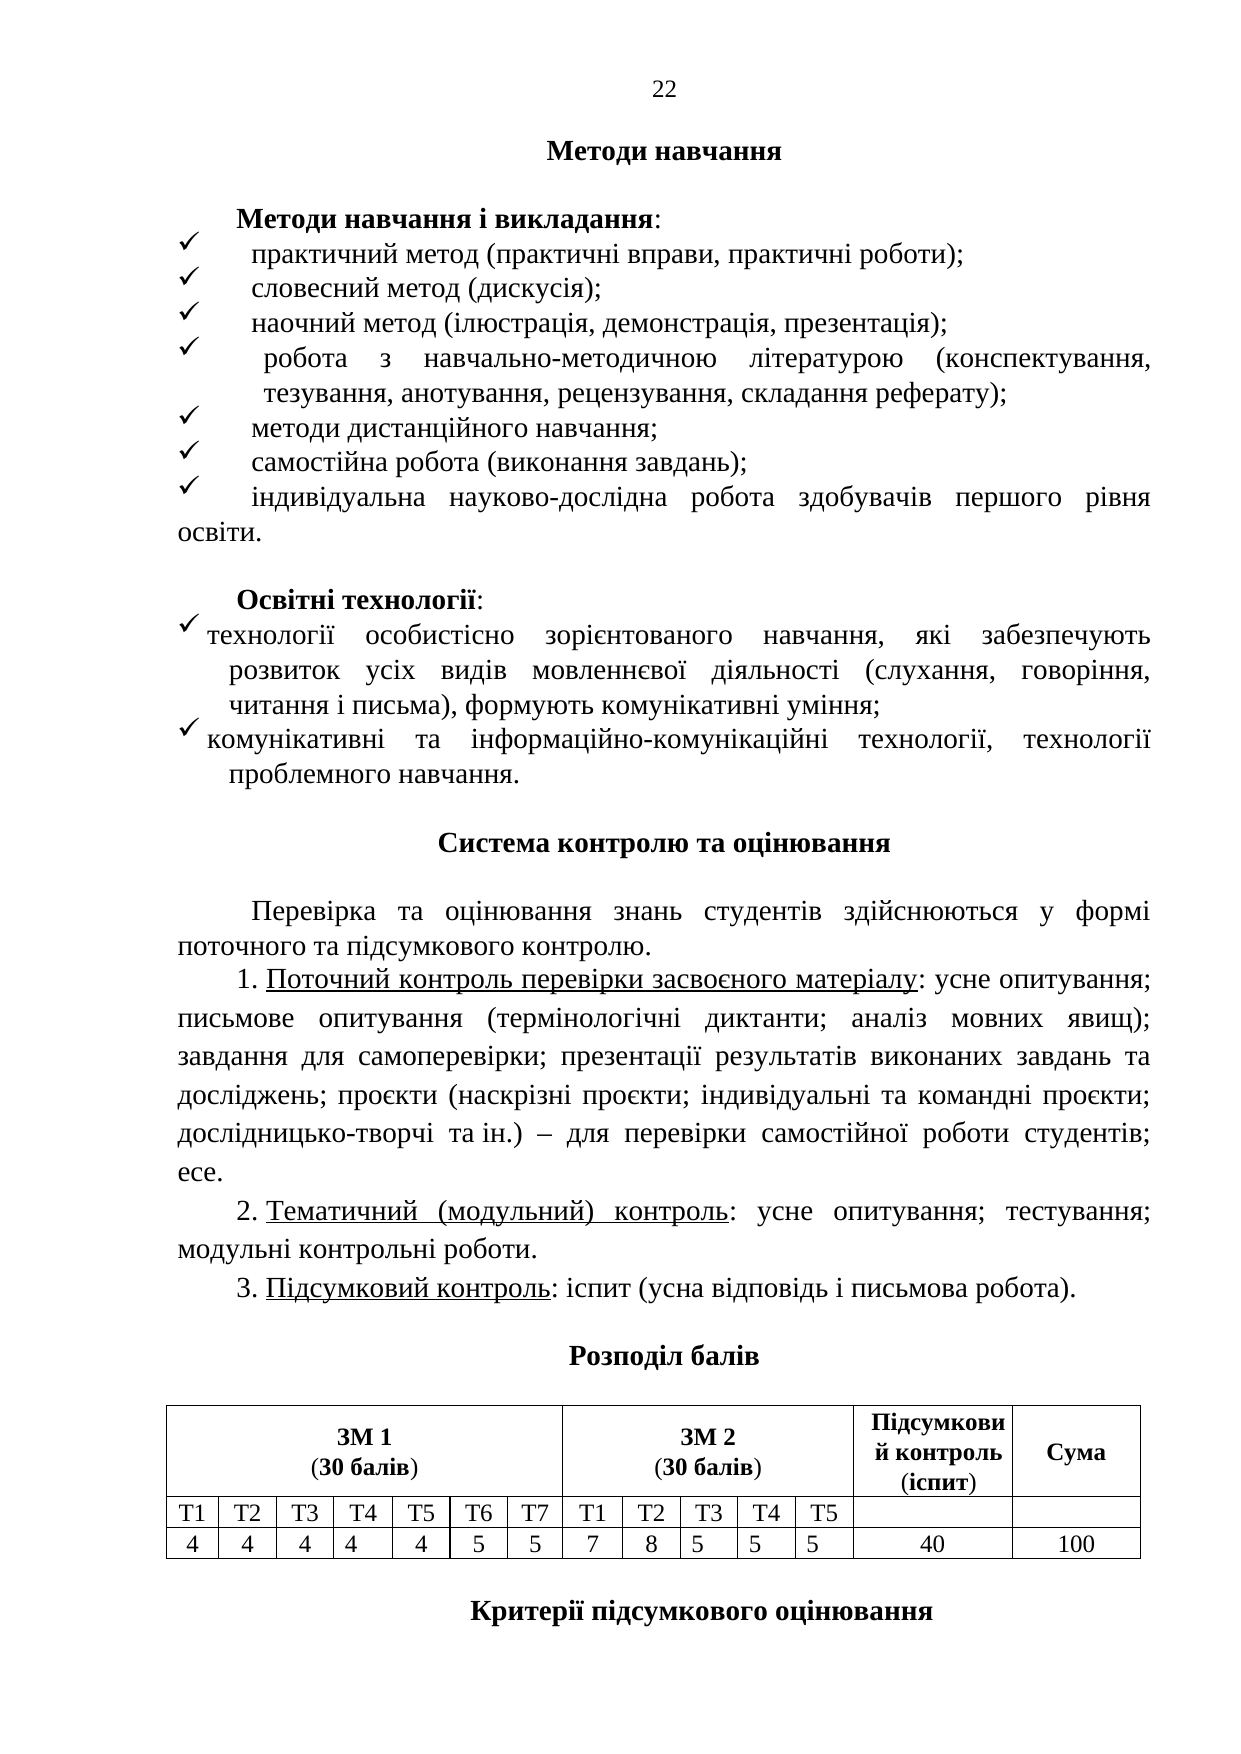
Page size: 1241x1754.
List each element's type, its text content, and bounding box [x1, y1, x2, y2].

list самостійна робота (виконання завдань); [177, 443, 1152, 478]
list індивідуальна науково-дослідна робота здобувачів першого рівня освіти. [177, 478, 1152, 548]
table_cell Т7 [508, 1497, 562, 1527]
list Тематичний (модульний) контроль: усне опитування; тестування; модульні контрольні роботи. [177, 1193, 1152, 1265]
text 3. Підсумковий контроль: іспит (усна відповідь і письмова робота). [177, 1270, 1152, 1303]
table_cell 5 [796, 1528, 853, 1558]
table_header ЗМ 2 (30 балів) [563, 1406, 853, 1496]
list комунікативні та інформаційно-комунікаційні технології, технології проблемного навчання. [177, 720, 1152, 790]
text Перевірка та оцінювання знань студентів здійснюються у формі поточного та підсумкового контролю. [177, 892, 1152, 961]
text Методи навчання [177, 131, 1152, 166]
table_cell 5 [508, 1528, 562, 1558]
table_cell 4 [334, 1528, 392, 1558]
list робота з навчально-методичною літературою (конспектування, тезування, анотування, рецензування, складання реферату); [177, 339, 1152, 408]
list методи дистанційного навчання; [177, 408, 1152, 443]
table_cell Т2 [219, 1497, 276, 1527]
list словесний метод (дискусія); [177, 269, 1152, 304]
list Поточний контроль перевірки засвоєного матеріалу: усне опитування; письмове опитування (термінологічні диктанти; аналіз мовних явищ); завдання для самоперевірки; презентації результатів виконаних завдань та досліджень; проєкти (наскрізні проєкти; індивідуальні та командні проєкти; дослідницько-творчі та ін.) ‒ для перевірки самостійної роботи студентів; есе. [177, 961, 1152, 1188]
table_cell Т3 [681, 1497, 737, 1527]
list наочний метод (ілюстрація, демонстрація, презентація); [177, 304, 1152, 339]
table_cell Т4 [738, 1497, 795, 1527]
table_cell Т2 [623, 1497, 680, 1527]
table_cell Т3 [277, 1497, 333, 1527]
table_cell 4 [277, 1528, 333, 1558]
table_cell 4 [167, 1528, 218, 1558]
table_cell 4 [219, 1528, 276, 1558]
table_header Сума [1013, 1406, 1140, 1496]
table_cell [854, 1497, 1012, 1527]
list технології особистісно зорієнтованого навчання, які забезпечують розвиток усіх видів мовленнєвої діяльності (слухання, говоріння, читання і письма), формують комунікативні уміння; [177, 616, 1152, 720]
text Критерії підсумкового оцінювання [252, 1592, 1152, 1627]
table_cell 4 [393, 1528, 449, 1558]
table_cell 100 [1013, 1528, 1140, 1558]
table_cell 5 [681, 1528, 737, 1558]
table_cell 40 [854, 1528, 1012, 1558]
list практичний метод (практичні вправи, практичні роботи); [177, 234, 1152, 269]
table_cell Т1 [167, 1497, 218, 1527]
text Розподіл балів [177, 1337, 1152, 1372]
table_cell Т1 [563, 1497, 622, 1527]
table_header ЗМ 1 (30 балів) [167, 1406, 562, 1496]
table_cell Т4 [334, 1497, 392, 1527]
table_cell [1013, 1497, 1140, 1527]
table_cell 5 [738, 1528, 795, 1558]
text Система контролю та оцінювання [177, 823, 1152, 858]
table_header Підсумковий контроль (іспит) [854, 1406, 1012, 1496]
table_cell 7 [563, 1528, 622, 1558]
table_cell Т5 [393, 1497, 449, 1527]
table_cell 5 [451, 1528, 507, 1558]
text Освітні технології: [177, 581, 1152, 616]
table_cell Т5 [796, 1497, 853, 1527]
table_cell 8 [623, 1528, 680, 1558]
text Методи навчання і викладання: [177, 200, 1152, 234]
table_cell Т6 [451, 1497, 507, 1527]
